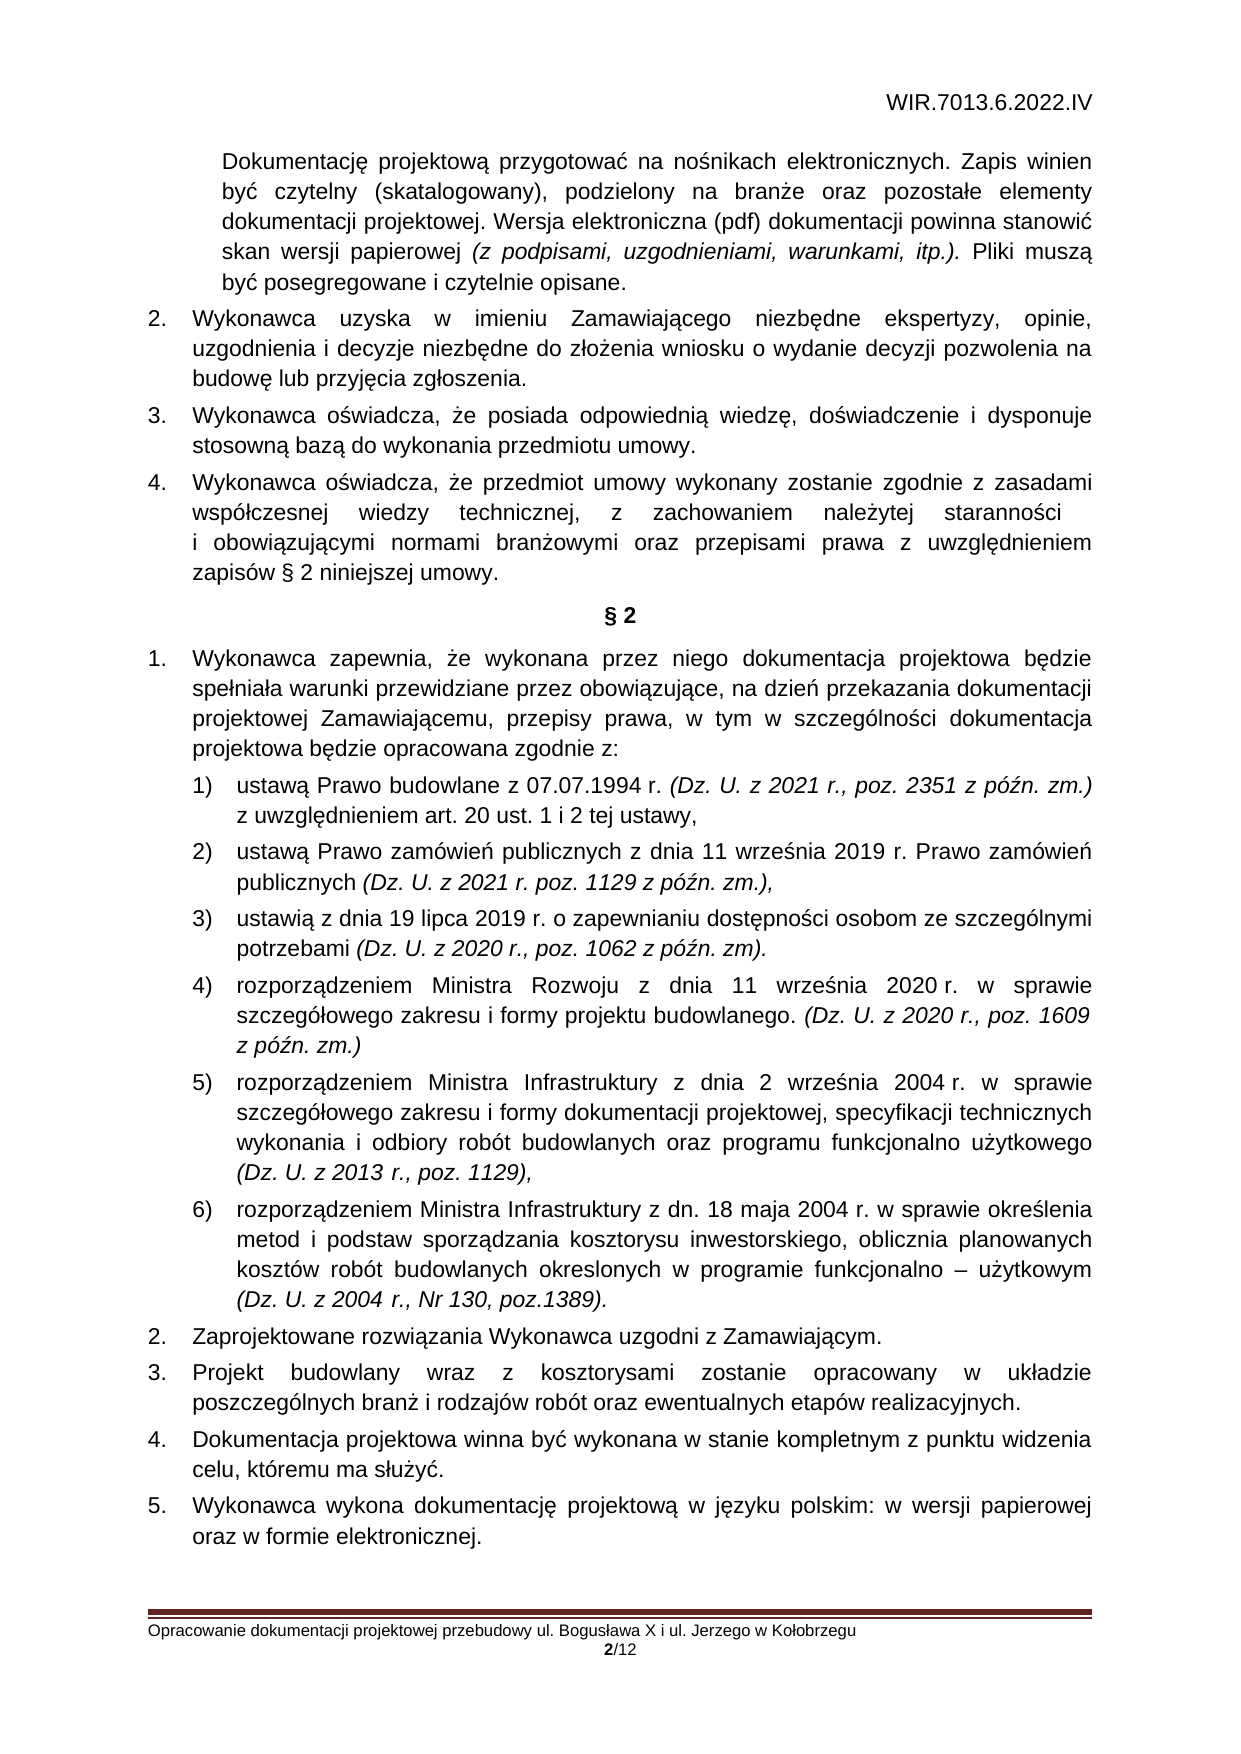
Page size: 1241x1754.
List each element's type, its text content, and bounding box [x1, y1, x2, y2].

text § 2 [148, 602, 1092, 628]
list rozporządzeniem Ministra Infrastruktury z dnia 2 września 2004 r. w sprawie szczegółowego zakresu i formy dokumentacji projektowej, specyfikacji technicznych wykonania i odbiory robót budowlanych oraz programu funkcjonalno użytkowego (Dz. U. z 2013 r., poz. 1129), [192, 1068, 1092, 1186]
list rozporządzeniem Ministra Infrastruktury z dn. 18 maja 2004 r. w sprawie określenia metod i podstaw sporządzania kosztorysu inwestorskiego, oblicznia planowanych kosztów robót budowlanych okreslonych w programie funkcjonalno – użytkowym (Dz. U. z 2004 r., Nr 130, poz.1389). [192, 1196, 1092, 1313]
list Wykonawca wykona dokumentację projektową w języku polskim: w wersji papierowej oraz w formie elektronicznej. [148, 1492, 1092, 1549]
list ustawą Prawo budowlane z 07.07.1994 r. (Dz. U. z 2021 r., poz. 2351 z późn. zm.) z uwzględnieniem art. 20 ust. 1 i 2 tej ustawy, [192, 772, 1092, 828]
list Zaprojektowane rozwiązania Wykonawca uzgodni z Zamawiającym. [148, 1323, 1092, 1349]
list rozporządzeniem Ministra Rozwoju z dnia 11 września 2020 r. w sprawie szczegółowego zakresu i formy projektu budowlanego. (Dz. U. z 2020 r., poz. 1609 z późn. zm.) [192, 972, 1092, 1058]
list Wykonawca uzyska w imieniu Zamawiającego niezbędne ekspertyzy, opinie, uzgodnienia i decyzje niezbędne do złożenia wniosku o wydanie decyzji pozwolenia na budowę lub przyjęcia zgłoszenia. [148, 305, 1092, 392]
list Dokumentacja projektowa winna być wykonana w stanie kompletnym z punktu widzenia celu, któremu ma służyć. [148, 1426, 1092, 1482]
list Wykonawca zapewnia, że wykonana przez niego dokumentacja projektowa będzie spełniała warunki przewidziane przez obowiązujące, na dzień przekazania dokumentacji projektowej Zamawiającemu, przepisy prawa, w tym w szczególności dokumentacja projektowa będzie opracowana zgodnie z: [148, 644, 1092, 762]
list Wykonawca oświadcza, że posiada odpowiednią wiedzę, doświadczenie i dysponuje stosowną bazą do wykonania przedmiotu umowy. [148, 402, 1092, 458]
list Projekt budowlany wraz z kosztorysami zostanie opracowany w układzie poszczególnych branż i rodzajów robót oraz ewentualnych etapów realizacyjnych. [148, 1359, 1092, 1416]
text Dokumentację projektową przygotować na nośnikach elektronicznych. Zapis winien być czytelny (skatalogowany), podzielony na branże oraz pozostałe elementy dokumentacji projektowej. Wersja elektroniczna (pdf) dokumentacji powinna stanowić skan wersji papierowej (z podpisami, uzgodnieniami, warunkami, itp.). Pliki muszą być posegregowane i czytelnie opisane. [222, 148, 1092, 295]
list Wykonawca oświadcza, że przedmiot umowy wykonany zostanie zgodnie z zasadami współczesnej wiedzy technicznej, z zachowaniem należytej staranności i obowiązującymi normami branżowymi oraz przepisami prawa z uwzględnieniem zapisów § 2 niniejszej umowy. [148, 468, 1092, 586]
list ustawią z dnia 19 lipca 2019 r. o zapewnianiu dostępności osobom ze szczególnymi potrzebami (Dz. U. z 2020 r., poz. 1062 z późn. zm). [192, 905, 1092, 962]
list ustawą Prawo zamówień publicznych z dnia 11 września 2019 r. Prawo zamówień publicznych (Dz. U. z 2021 r. poz. 1129 z późn. zm.), [192, 838, 1092, 895]
